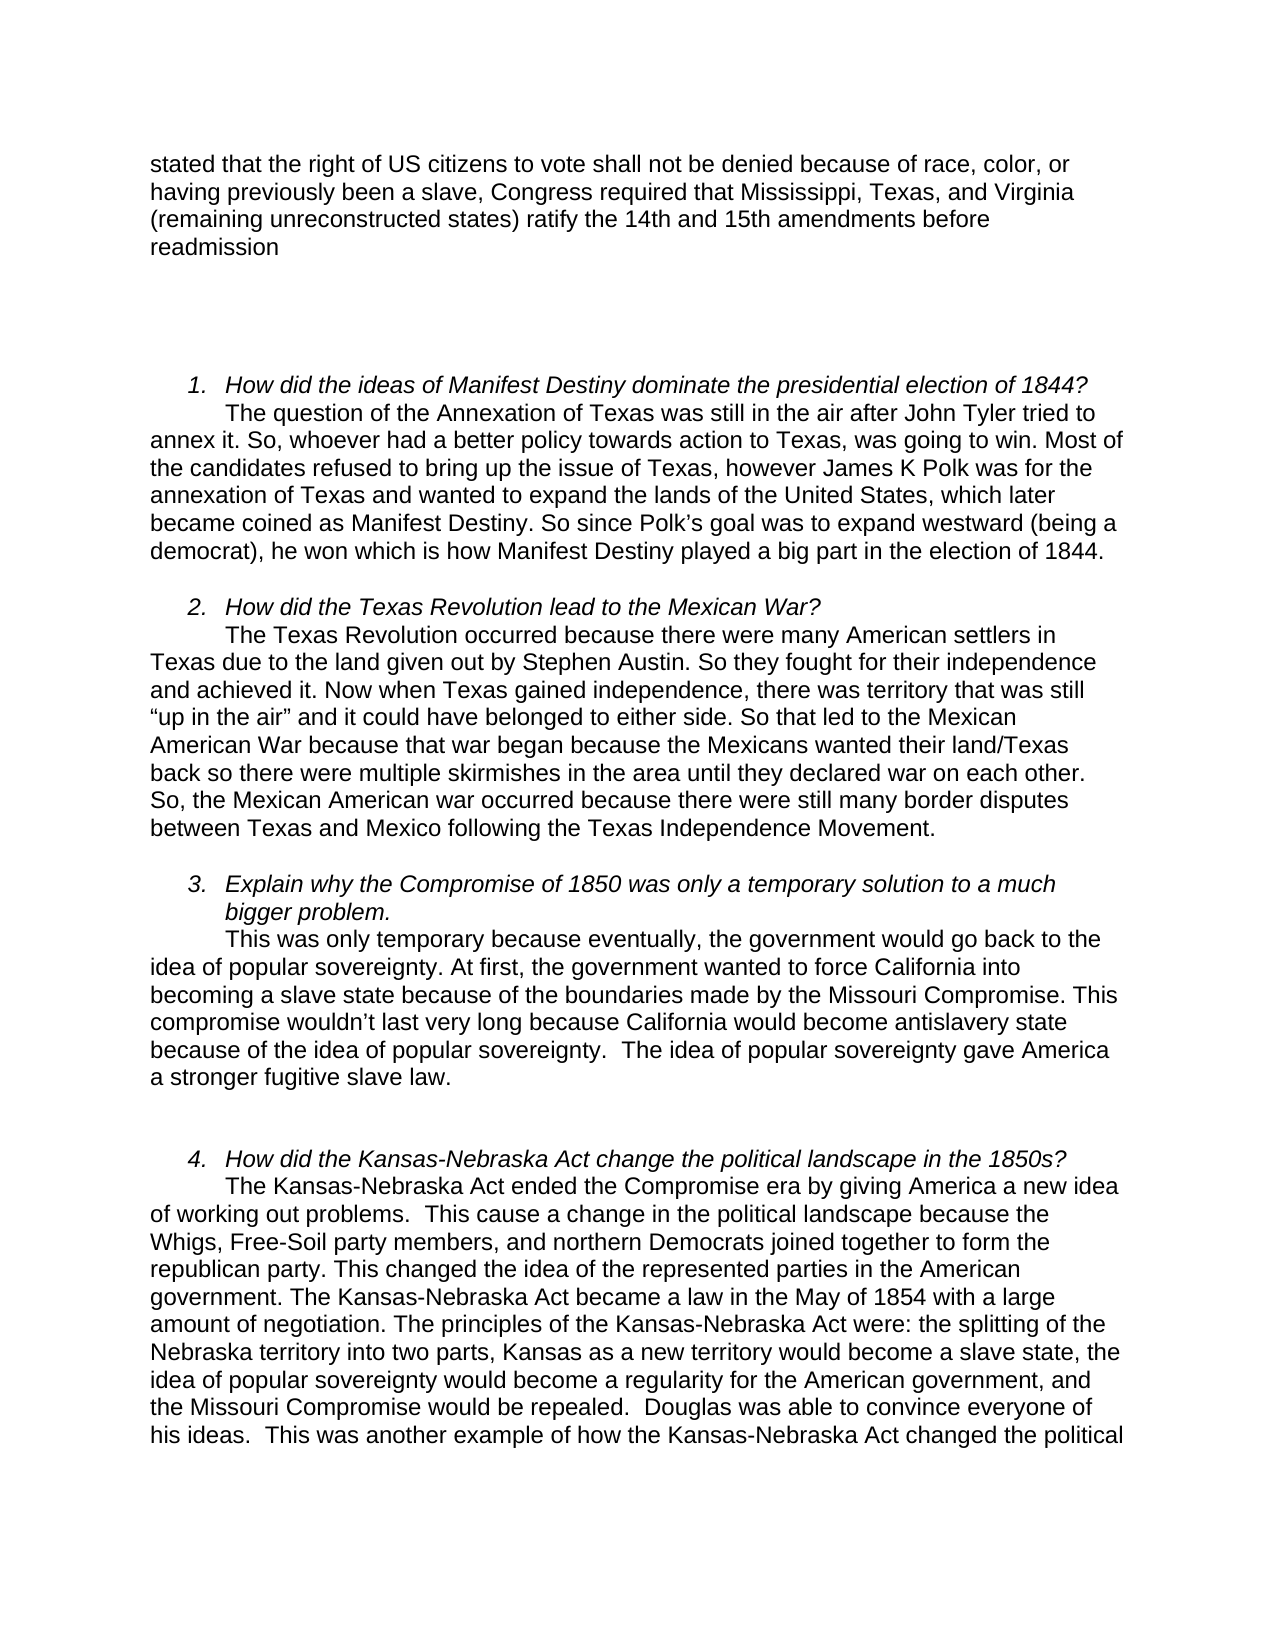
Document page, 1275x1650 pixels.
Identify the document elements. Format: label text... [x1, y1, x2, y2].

list How did the Kansas-Nebraska Act change the political landscape in the 1850s? [187, 1145, 1125, 1172]
text The question of the Annexation of Texas was still in the air after John Tyler tried to annex it. So, whoever had a better policy towards action to Texas, was going to win. Most of the candidates refused to bring up the issue of Texas, however James K Polk was for the annexation of Texas and wanted to expand the lands of the United States, which later became coined as Manifest Destiny. So since Polk’s goal was to expand westward (being a democrat), he won which is how Manifest Destiny played a big part in the election of 1844. [150, 398, 1125, 564]
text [150, 150, 1125, 260]
text This was only temporary because eventually, the government would go back to the idea of popular sovereignty. At first, the government wanted to force California into becoming a slave state because of the boundaries made by the Missouri Compromise. This compromise wouldn’t last very long because California would become antislavery state because of the idea of popular sovereignty. The idea of popular sovereignty gave America a stronger fugitive slave law. [150, 925, 1125, 1091]
list How did the ideas of Manifest Destiny dominate the presidential election of 1844? [187, 371, 1125, 398]
list How did the Texas Revolution lead to the Mexican War? [187, 593, 1125, 621]
list Explain why the Compromise of 1850 was only a temporary solution to a much bigger problem. [187, 870, 1125, 925]
text The Texas Revolution occurred because there were many American settlers in Texas due to the land given out by Stephen Austin. So they fought for their independence and achieved it. Now when Texas gained independence, there was territory that was still “up in the air” and it could have belonged to either side. So that led to the Mexican American War because that war began because the Mexicans wanted their land/Texas back so there were multiple skirmishes in the area until they declared war on each other. So, the Mexican American war occurred because there were still many border disputes between Texas and Mexico following the Texas Independence Movement. [150, 621, 1125, 841]
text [150, 1172, 1125, 1448]
